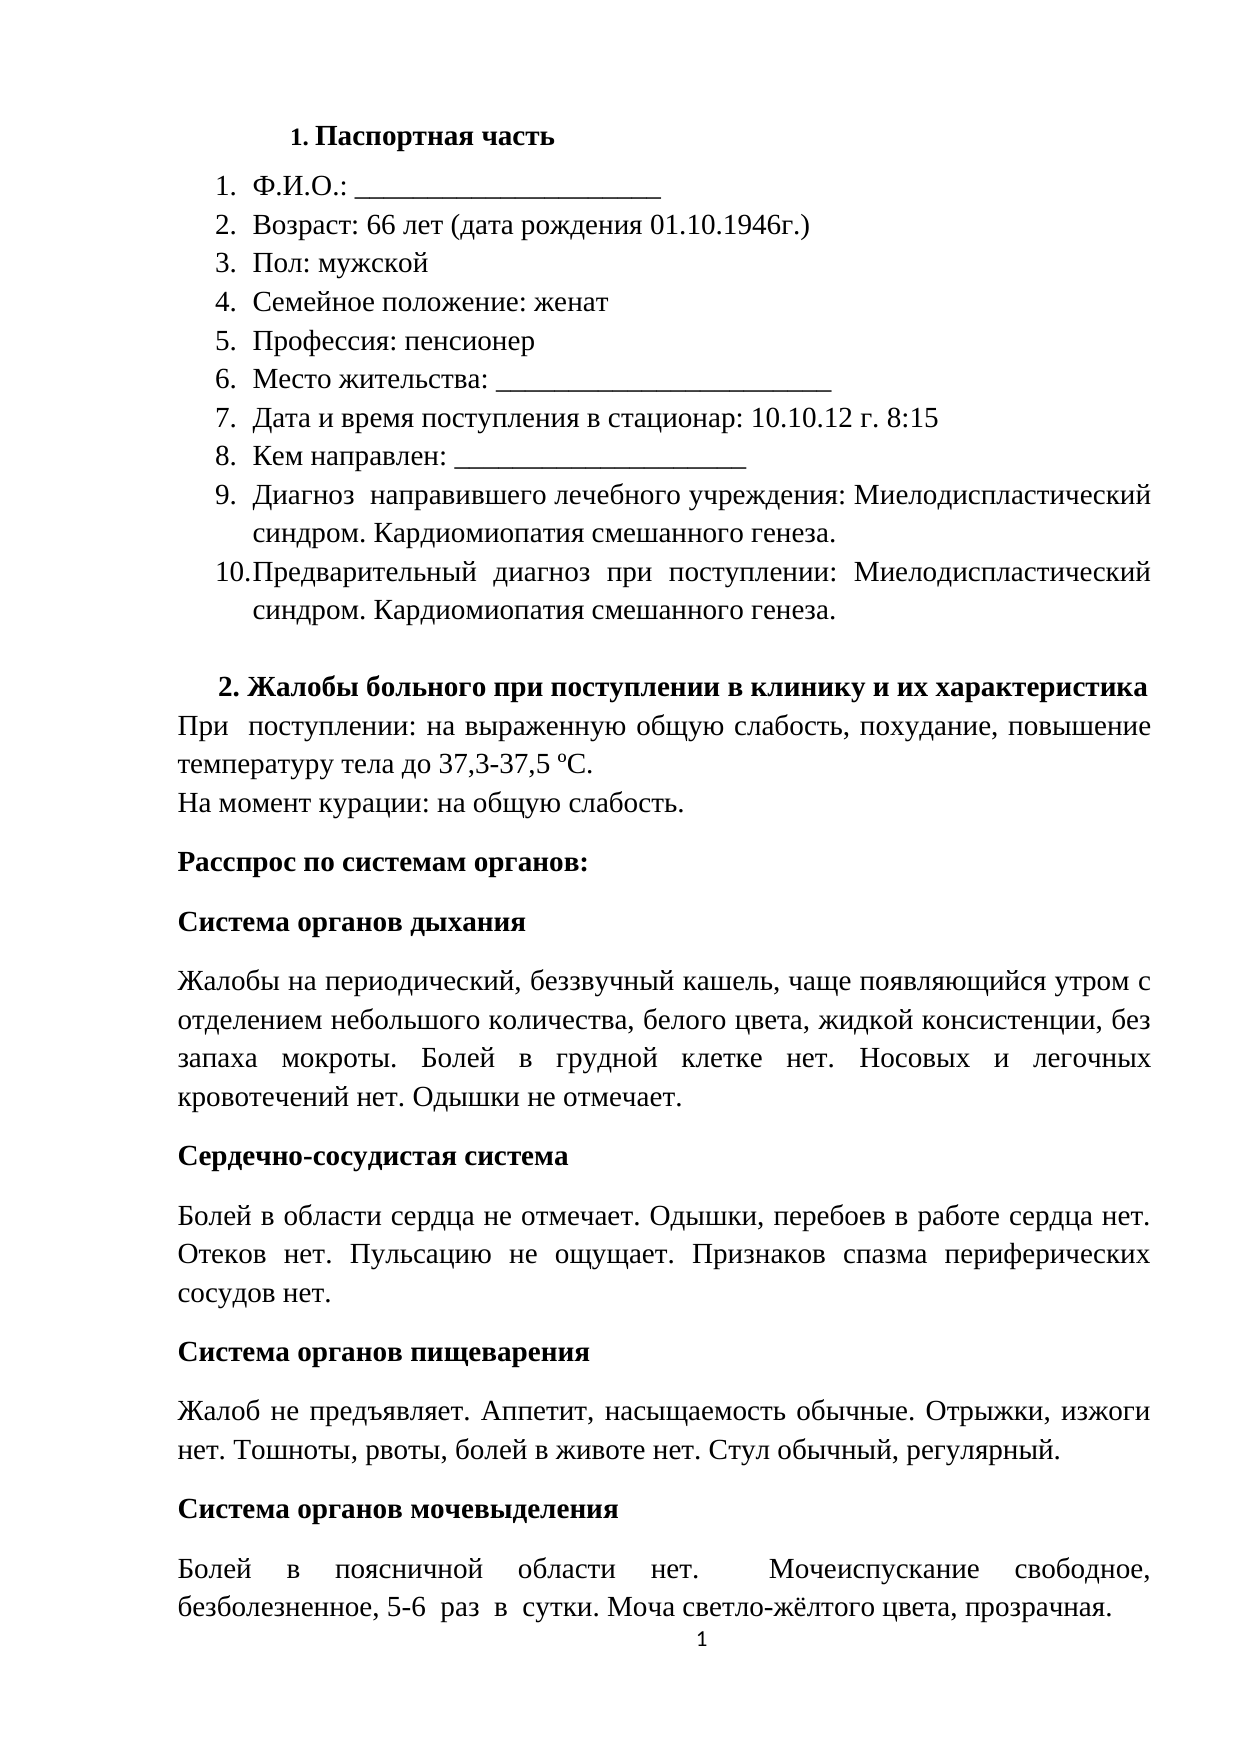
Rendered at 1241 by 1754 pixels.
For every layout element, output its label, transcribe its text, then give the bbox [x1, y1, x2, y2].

list Дата и время поступления в стационар: 10.10.12 г. 8:15 [215, 400, 1152, 433]
text Система органов дыхания [177, 904, 1152, 937]
text Система органов мочевыделения [177, 1491, 1152, 1525]
list Предварительный диагноз при поступлении: Миелодиспластический синдром. Кардиомиопатия смешанного генеза. [215, 554, 1152, 626]
text На момент курации: на общую слабость. [177, 785, 1152, 819]
text При поступлении: на выраженную общую слабость, похудание, повышение температуру тела до 37,3-37,5 ºС. [177, 708, 1152, 780]
list Кем направлен: ____________________ [215, 438, 1152, 472]
list Пол: мужской [215, 246, 1152, 279]
text Система органов пищеварения [177, 1334, 1152, 1368]
text Жалобы на периодический, беззвучный кашель, чаще появляющийся утром с отделением небольшого количества, белого цвета, жидкой консистенции, без запаха мокроты. Болей в грудной клетке нет. Носовых и легочных кровотечений нет. Одышки не отмечает. [177, 963, 1152, 1112]
text Расспрос по системам органов: [177, 844, 1152, 878]
list Профессия: пенсионер [215, 323, 1152, 356]
text Болей в области сердца не отмечает. Одышки, перебоев в работе сердца нет. Отеков нет. Пульсацию не ощущает. Признаков спазма периферических сосудов нет. [177, 1198, 1152, 1308]
text Сердечно-сосудистая система [177, 1138, 1152, 1172]
text 1. Паспортная часть [290, 118, 1152, 152]
list Ф.И.О.: _____________________ [215, 168, 1152, 202]
list Возраст: 66 лет (дата рождения 01.10.1946г.) [215, 207, 1152, 241]
list Диагноз направившего лечебного учреждения: Миелодиспластический синдром. Кардиомиопатия смешанного генеза. [215, 477, 1152, 549]
list Семейное положение: женат [215, 284, 1152, 318]
text Болей в поясничной области нет. Мочеиспускание свободное, безболезненное, 5-6 раз в сутки. Моча светло-жёлтого цвета, прозрачная. [177, 1551, 1152, 1623]
text Жалоб не предъявляет. Аппетит, насыщаемость обычные. Отрыжки, изжоги нет. Тошноты, рвоты, болей в животе нет. Стул обычный, регулярный. [177, 1393, 1152, 1466]
text 2. Жалобы больного при поступлении в клинику и их характеристика [215, 669, 1152, 703]
list Место жительства: _______________________ [215, 361, 1152, 395]
